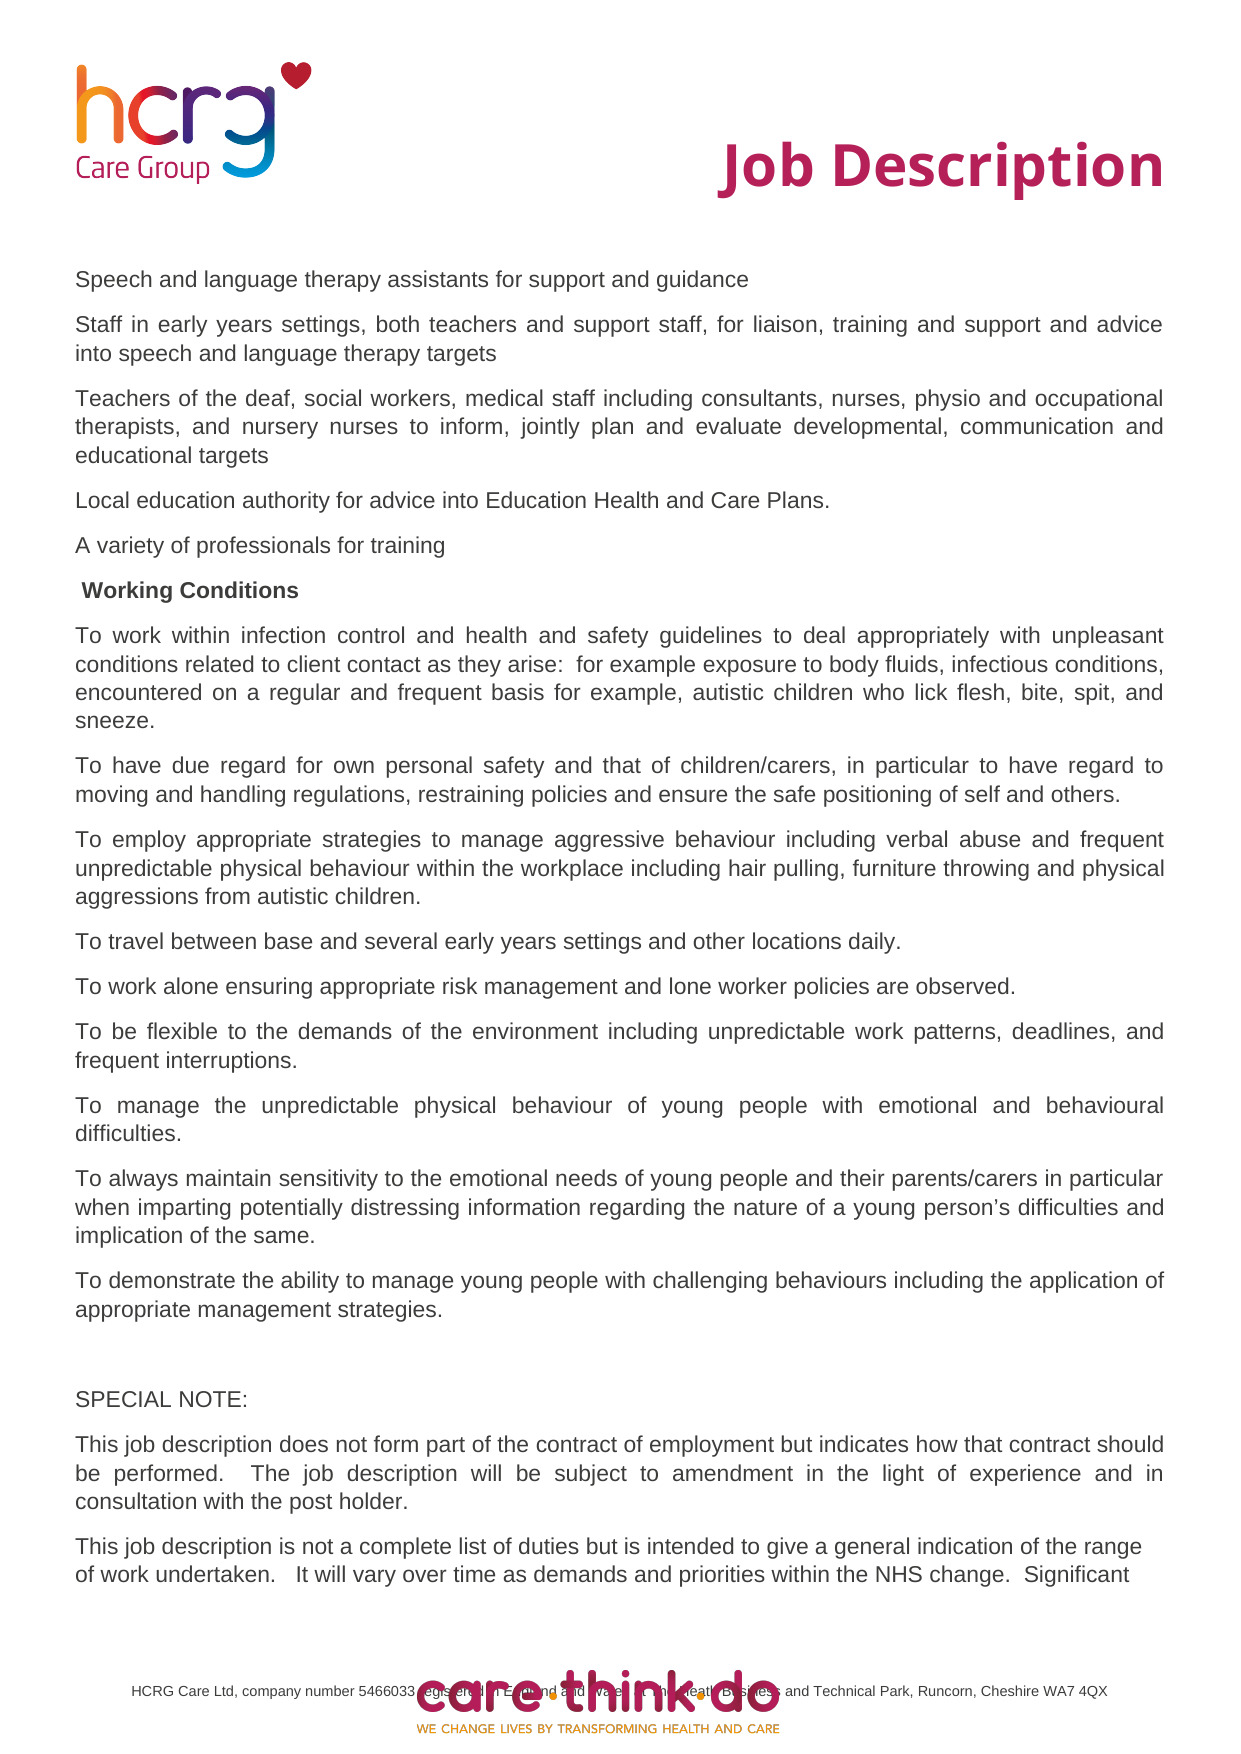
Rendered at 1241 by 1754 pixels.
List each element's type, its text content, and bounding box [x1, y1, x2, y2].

text To always maintain sensitivity to the emotional needs of young people and their parents/carers in particular when imparting potentially distressing information regarding the nature of a young person’s difficulties and implication of the same. [75, 1165, 1165, 1248]
picture [55, 35, 325, 205]
text To work within infection control and health and safety guidelines to deal appropriately with unpleasant conditions related to client contact as they arise: for example exposure to body fluids, infectious conditions, encountered on a regular and frequent basis for example, autistic children who lick flesh, bite, spit, and sneeze. [75, 622, 1165, 734]
text This job description does not form part of the contract of employment but indicates how that contract should be performed. The job description will be subject to amendment in the light of experience and in consultation with the post holder. [75, 1431, 1165, 1514]
text Working Conditions [75, 577, 1165, 603]
text To employ appropriate strategies to manage aggressive behaviour including verbal abuse and frequent unpredictable physical behaviour within the workplace including hair pulling, furniture throwing and physical aggressions from autistic children. [75, 826, 1165, 909]
text A variety of professionals for training [75, 532, 1165, 558]
text To have due regard for own personal safety and that of children/carers, in particular to have regard to moving and handling regulations, restraining policies and ensure the safe positioning of self and others. [75, 752, 1165, 807]
text To manage the unpredictable physical behaviour of young people with emotional and behavioural difficulties. [75, 1092, 1165, 1147]
text Staff in early years settings, both teachers and support staff, for liaison, training and support and advice into speech and language therapy targets [75, 311, 1165, 366]
text To demonstrate the ability to manage young people with challenging behaviours including the application of appropriate management strategies. [75, 1267, 1165, 1322]
text Speech and language therapy assistants for support and guidance [75, 266, 1165, 292]
text Teachers of the deaf, social workers, medical staff including consultants, nurses, physio and occupational therapists, and nursery nurses to inform, jointly plan and evaluate developmental, communication and educational targets [75, 385, 1165, 468]
text Local education authority for advice into Education Health and Care Plans. [75, 487, 1165, 513]
text To work alone ensuring appropriate risk management and lone worker policies are observed. [75, 973, 1165, 999]
text To travel between base and several early years settings and other locations daily. [75, 928, 1165, 954]
text To be flexible to the demands of the environment including unpredictable work patterns, deadlines, and frequent interruptions. [75, 1018, 1165, 1073]
text SPECIAL NOTE: [75, 1386, 1165, 1412]
picture [385, 1665, 811, 1739]
